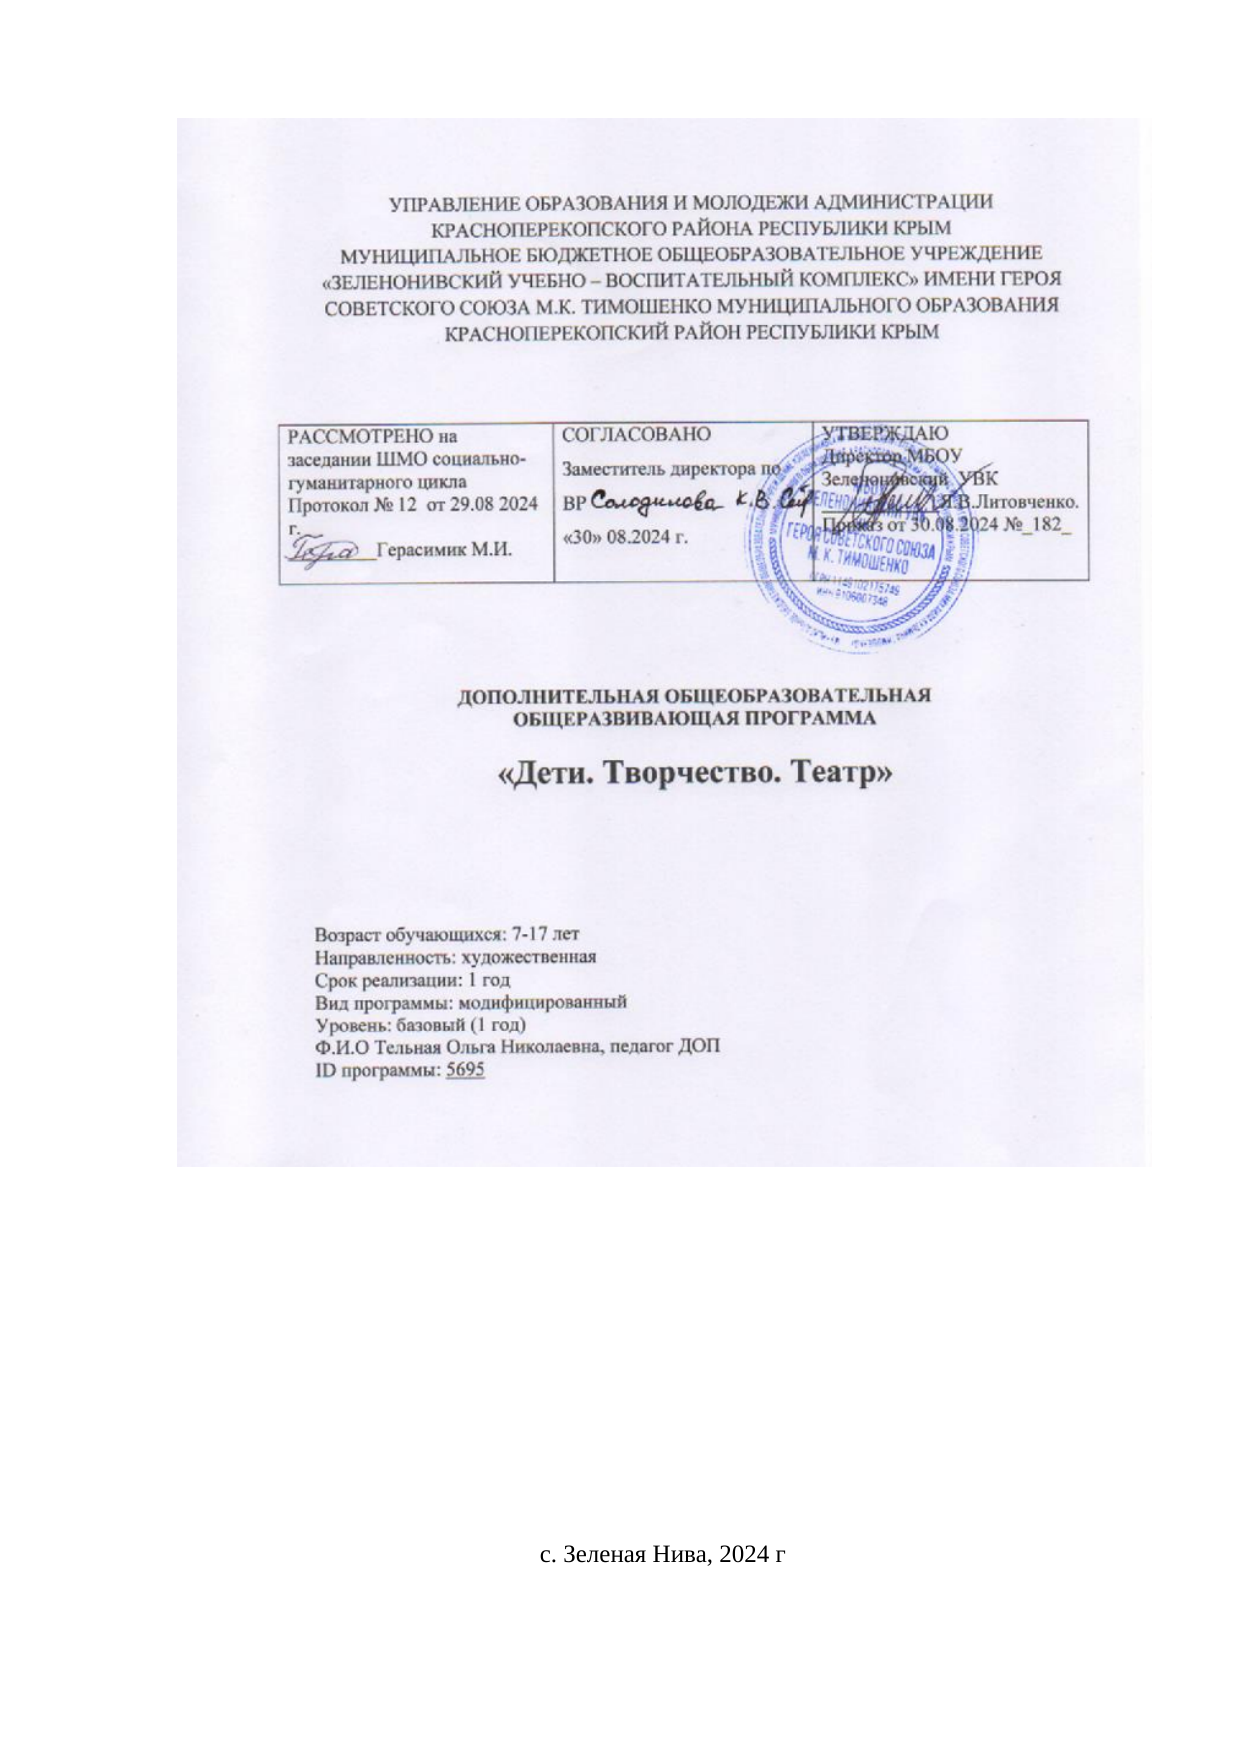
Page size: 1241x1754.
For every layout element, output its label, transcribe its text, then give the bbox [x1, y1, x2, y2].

text с. Зеленая Нива, 2024 г [177, 1539, 1152, 1568]
picture [177, 118, 1152, 1167]
